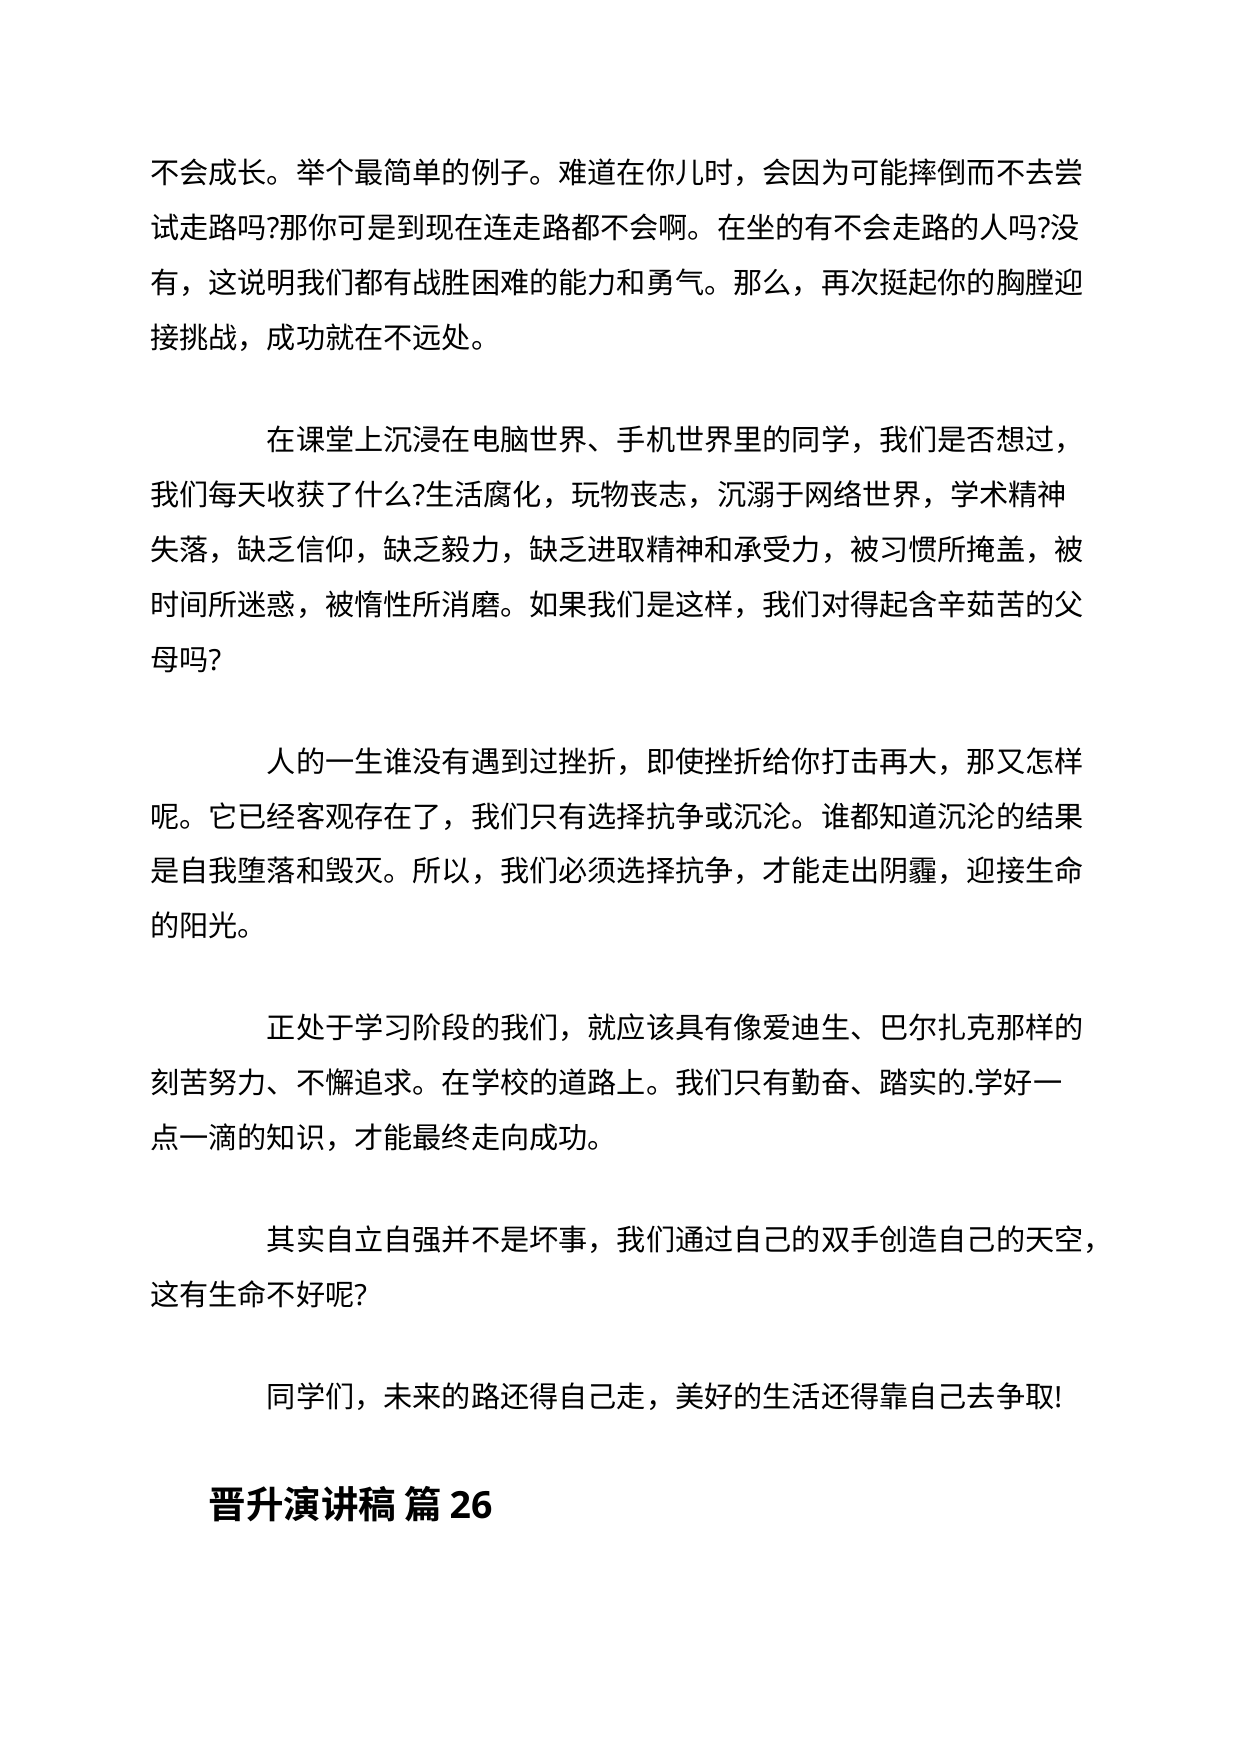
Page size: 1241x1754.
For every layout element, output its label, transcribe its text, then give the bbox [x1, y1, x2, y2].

text 人的一生谁没有遇到过挫折，即使挫折给你打击再大，那又怎样呢。它已经客观存在了，我们只有选择抗争或沉沦。谁都知道沉沦的结果是自我堕落和毁灭。所以，我们必须选择抗争，才能走出阴霾，迎接生命的阳光。 [150, 738, 1090, 945]
text 其实自立自强并不是坏事，我们通过自己的双手创造自己的天空，这有生命不好呢? [150, 1216, 1090, 1314]
text 同学们，未来的路还得自己走，美好的生活还得靠自己去争取! [150, 1373, 1090, 1416]
text 在课堂上沉浸在电脑世界、手机世界里的同学，我们是否想过，我们每天收获了什么?生活腐化，玩物丧志，沉溺于网络世界，学术精神失落，缺乏信仰，缺乏毅力，缺乏进取精神和承受力，被习惯所掩盖，被时间所迷惑，被惰性所消磨。如果我们是这样，我们对得起含辛茹苦的父母吗? [150, 417, 1090, 679]
text 正处于学习阶段的我们，就应该具有像爱迪生、巴尔扎克那样的刻苦努力、不懈追求。在学校的道路上。我们只有勤奋、踏实的.学好一点一滴的知识，才能最终走向成功。 [150, 1005, 1090, 1157]
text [150, 150, 1090, 357]
text 晋升演讲稿 篇26 [150, 1475, 1090, 1530]
